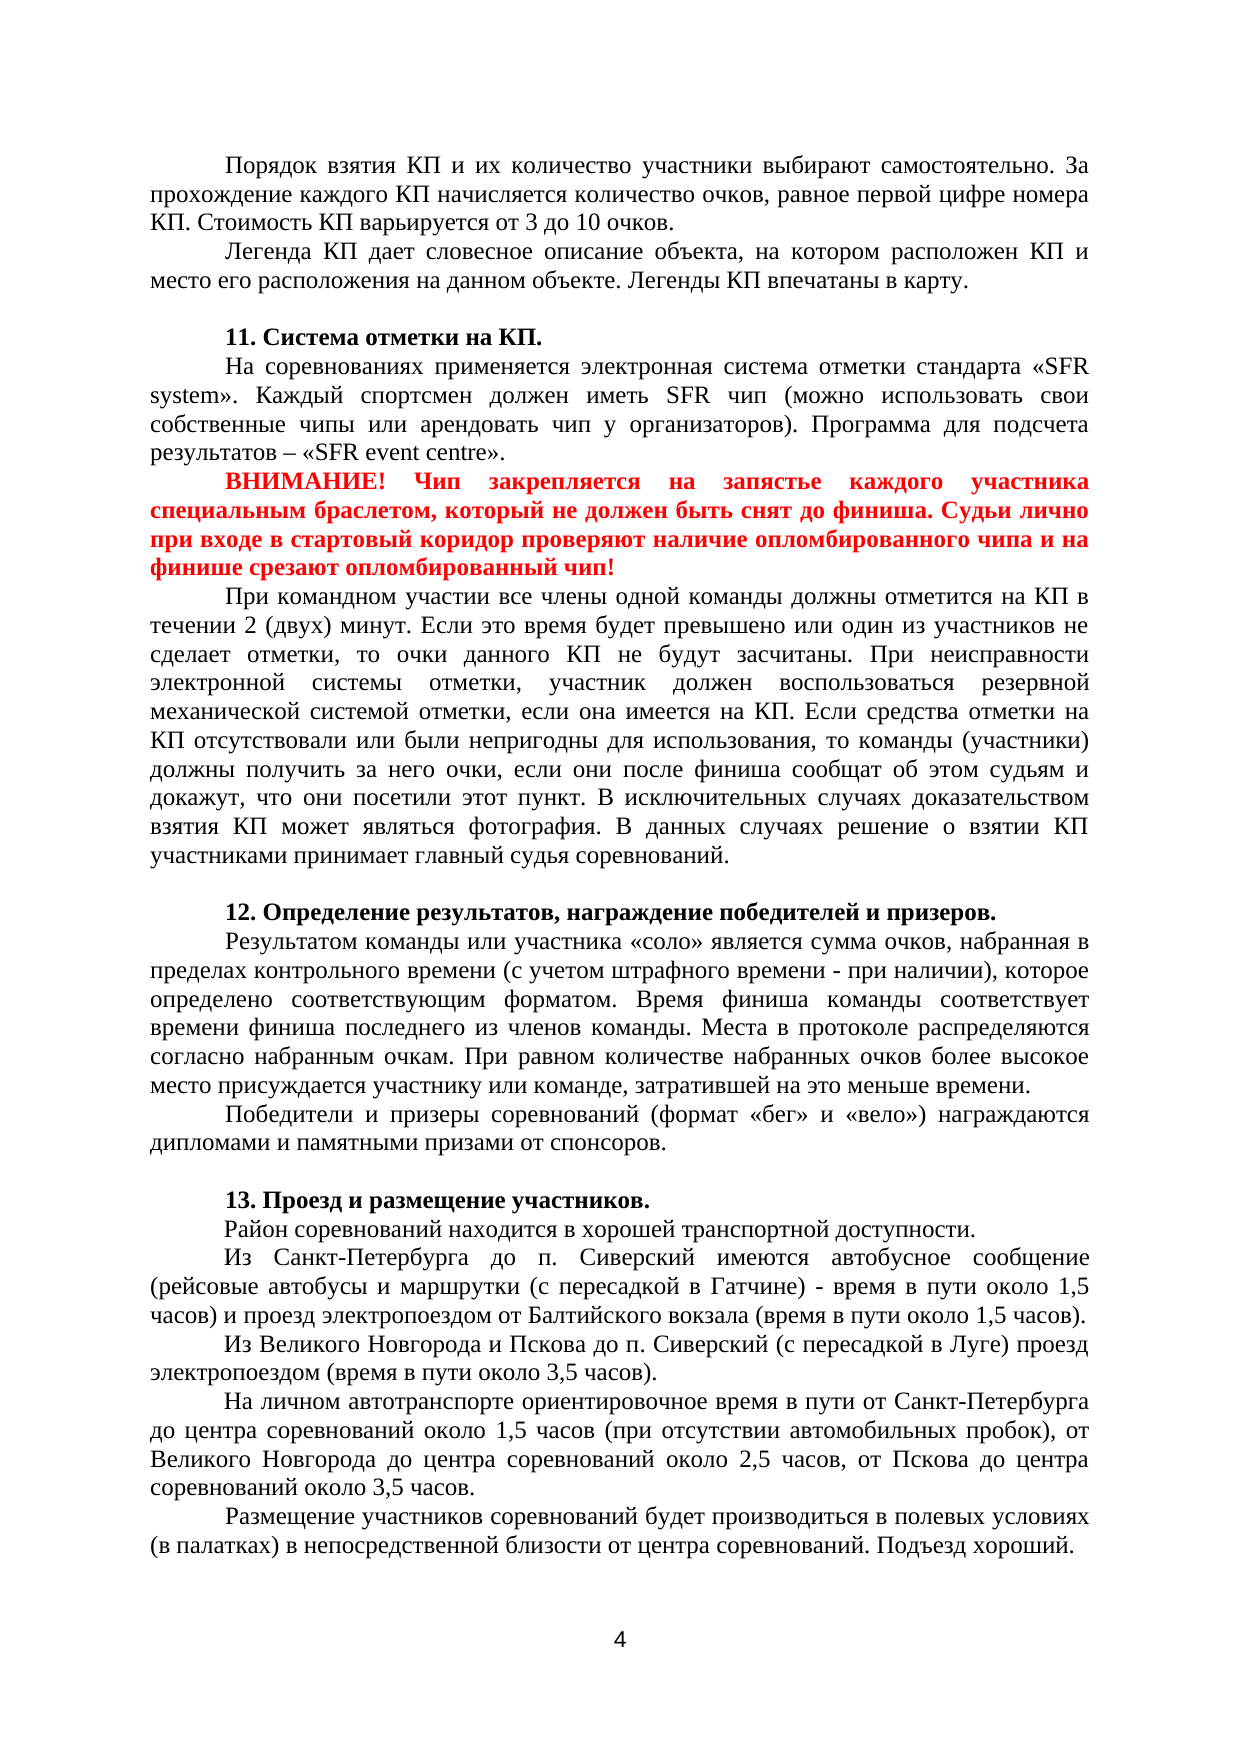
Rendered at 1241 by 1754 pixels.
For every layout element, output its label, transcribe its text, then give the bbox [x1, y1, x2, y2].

text При командном участии все члены одной команды должны отметится на КП в течении 2 (двух) минут. Если это время будет превышено или один из участников не сделает отметки, то очки данного КП не будут засчитаны. При неисправности электронной системы отметки, участник должен воспользоваться резервной механической системой отметки, если она имеется на КП. Если средства отметки на КП отсутствовали или были непригодны для использования, то команды (участники) должны получить за него очки, если они после финиша сообщат об этом судьям и докажут, что они посетили этот пункт. В исключительных случаях доказательством взятия КП может являться фотография. В данных случаях решение о взятии КП участниками принимает главный судья соревнований. [150, 581, 1090, 869]
text На личном автотранспорте ориентировочное время в пути от Санкт-Петербурга до центра соревнований около 1,5 часов (при отсутствии автомобильных пробок), от Великого Новгорода до центра соревнований около 2,5 часов, от Пскова до центра соревнований около 3,5 часов. [150, 1386, 1090, 1501]
text Порядок взятия КП и их количество участники выбирают самостоятельно. За прохождение каждого КП начисляется количество очков, равное первой цифре номера КП. Стоимость КП варьируется от 3 до 10 очков. [150, 150, 1090, 236]
text Район соревнований находится в хорошей транспортной доступности. [150, 1214, 1090, 1242]
text 12. Определение результатов, награждение победителей и призеров. [150, 897, 1090, 926]
text Из Великого Новгорода и Пскова до п. Сиверский (с пересадкой в Луге) проезд электропоездом (время в пути около 3,5 часов). [150, 1329, 1090, 1386]
text Из Санкт-Петербурга до п. Сиверский имеются автобусное сообщение (рейсовые автобусы и маршрутки (с пересадкой в Гатчине) - время в пути около 1,5 часов) и проезд электропоездом от Балтийского вокзала (время в пути около 1,5 часов). [150, 1242, 1090, 1329]
text 13. Проезд и размещение участников. [150, 1185, 1090, 1214]
text Легенда КП дает словесное описание объекта, на котором расположен КП и место его расположения на данном объекте. Легенды КП впечатаны в карту. [150, 236, 1090, 294]
text Размещение участников соревнований будет производиться в полевых условиях (в палатках) в непосредственной близости от центра соревнований. Подъезд хороший. [150, 1501, 1090, 1559]
text На соревнованиях применяется электронная система отметки стандарта «SFR system». Каждый спортсмен должен иметь SFR чип (можно использовать свои собственные чипы или арендовать чип у организаторов). Программа для подсчета результатов – «SFR event centre». [150, 351, 1090, 466]
text Победители и призеры соревнований (формат «бег» и «вело») награждаются дипломами и памятными призами от спонсоров. [150, 1099, 1090, 1156]
text Результатом команды или участника «соло» является сумма очков, набранная в пределах контрольного времени (с учетом штрафного времени - при наличии), которое определено соответствующим форматом. Время финиша команды соответствует времени финиша последнего из членов команды. Места в протоколе распределяются согласно набранным очкам. При равном количестве набранных очков более высокое место присуждается участнику или команде, затратившей на это меньше времени. [150, 926, 1090, 1099]
text 11. Система отметки на КП. [150, 322, 1090, 351]
text ВНИМАНИЕ! Чип закрепляется на запястье каждого участника специальным браслетом, который не должен быть снят до финиша. Судьи лично при входе в стартовый коридор проверяют наличие опломбированного чипа и на финише срезают опломбированный чип! [150, 466, 1090, 581]
